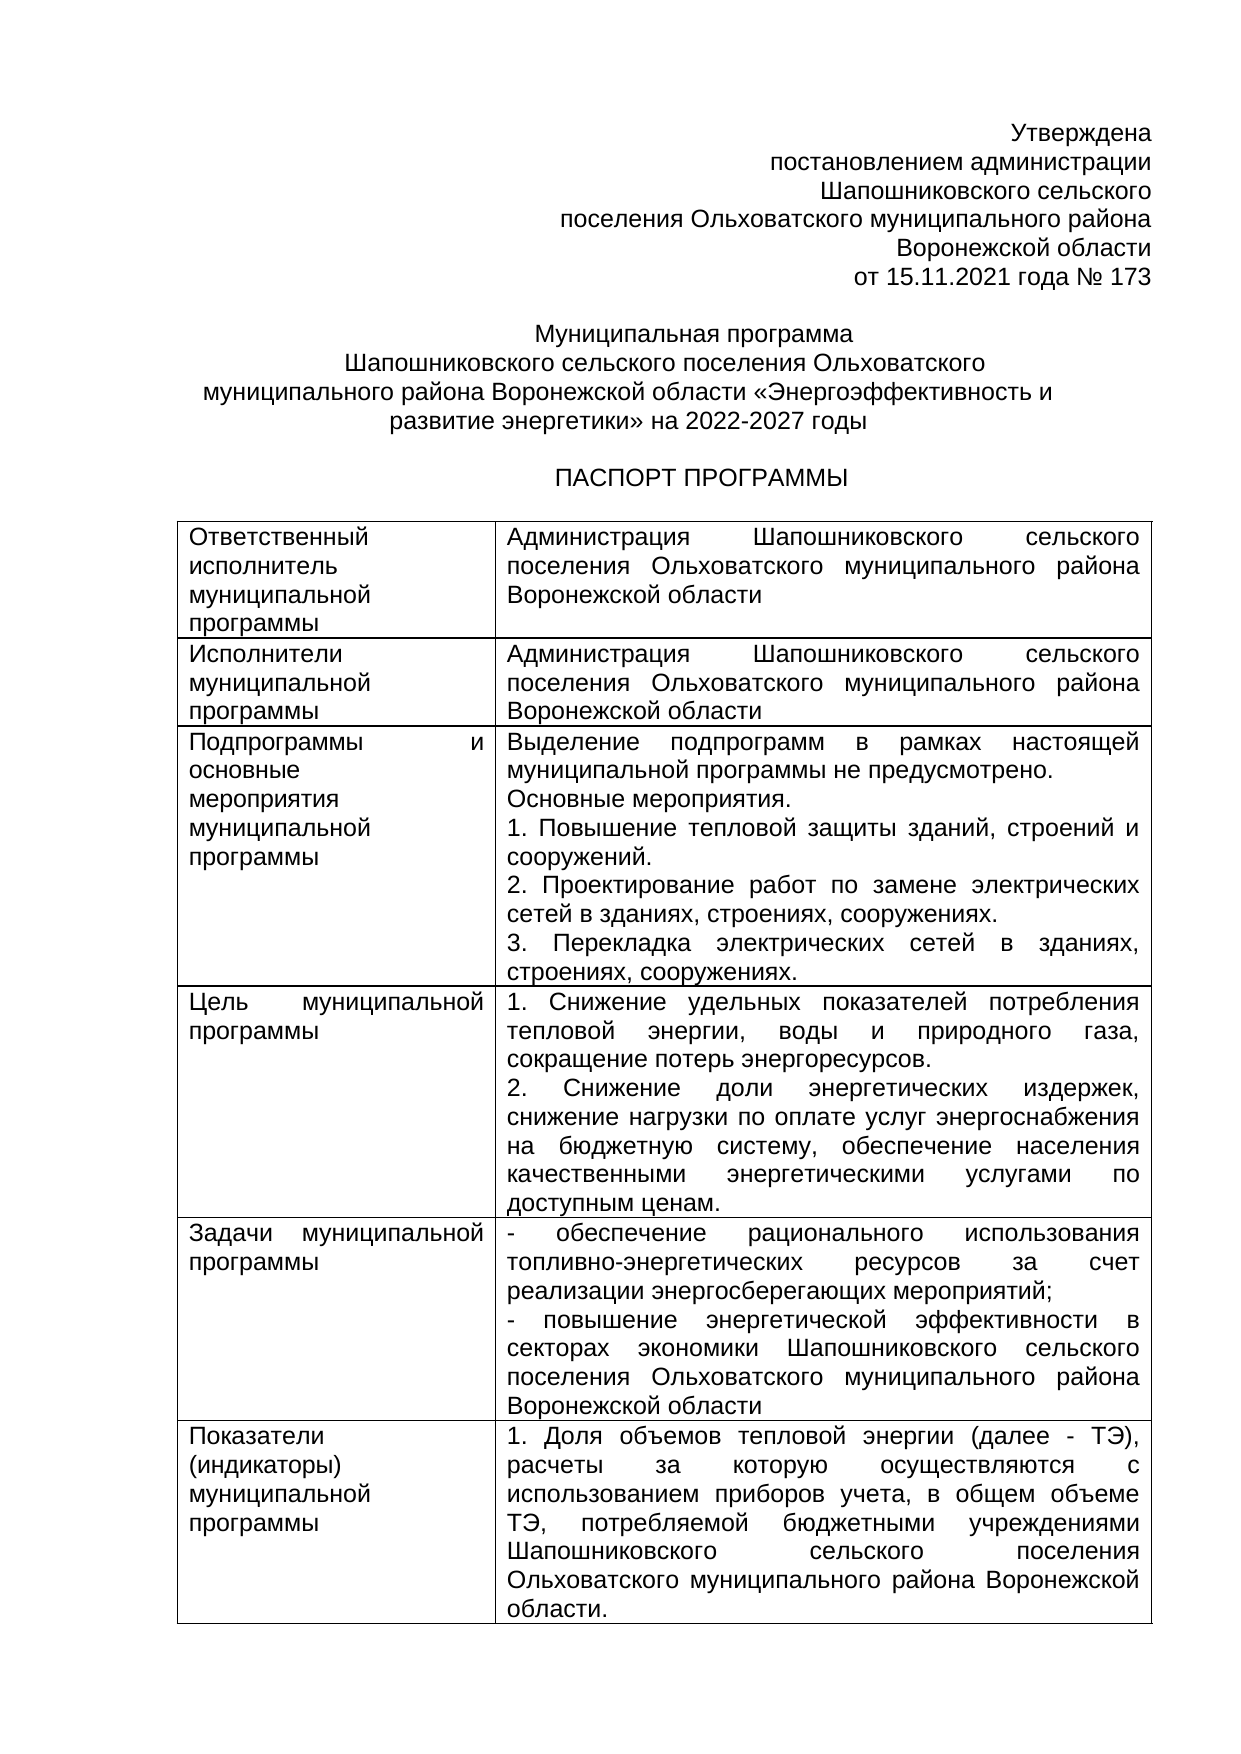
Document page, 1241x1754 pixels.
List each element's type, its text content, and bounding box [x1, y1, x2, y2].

text Воронежской области [177, 233, 1152, 262]
table_cell Задачи муниципальной программы [178, 1218, 495, 1420]
text Шапошниковского сельского поселения Ольховатского муниципального района [177, 176, 1152, 233]
text постановлением администрации [177, 147, 1152, 176]
table_cell Исполнители муниципальной программы [178, 639, 495, 725]
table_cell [178, 1421, 495, 1622]
table_cell 1. Снижение удельных показателей потребления тепловой энергии, воды и природного газа, сокращение потерь энергоресурсов. 2. Снижение доли энергетических издержек, снижение нагрузки по оплате услуг энергоснабжения на бюджетную систему, обеспечение населения качественными энергетическими услугами по доступным ценам. [496, 987, 1151, 1217]
table_header Ответственный исполнитель муниципальной программы [178, 522, 495, 637]
table_cell Администрация Шапошниковского сельского поселения Ольховатского муниципального района Воронежской области [496, 639, 1151, 725]
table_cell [496, 1421, 1151, 1622]
text от 15.11.2021 года № 173 [177, 262, 1152, 291]
text ПАСПОРТ ПРОГРАММЫ [177, 463, 1152, 492]
text Шапошниковского сельского поселения Ольховатского муниципального района Воронежской области «Энергоэффективность и развитие энергетики» на 2022-2027 годы [177, 348, 1079, 434]
table_cell Подпрограммы и основные мероприятия муниципальной программы [178, 727, 495, 985]
text Утверждена [177, 118, 1152, 147]
text Муниципальная программа [177, 319, 1152, 348]
table_cell - обеспечение рационального использования топливно-энергетических ресурсов за счет реализации энергосберегающих мероприятий; - повышение энергетической эффективности в секторах экономики Шапошниковского сельского поселения Ольховатского муниципального района Воронежской области [496, 1218, 1151, 1420]
table_cell Выделение подпрограмм в рамках настоящей муниципальной программы не предусмотрено. Основные мероприятия. 1. Повышение тепловой защиты зданий, строений и сооружений. 2. Проектирование работ по замене электрических сетей в зданиях, строениях, сооружениях. 3. Перекладка электрических сетей в зданиях, строениях, сооружениях. [496, 727, 1151, 985]
table_cell Цель муниципальной программы [178, 987, 495, 1217]
table_header Администрация Шапошниковского сельского поселения Ольховатского муниципального района Воронежской области [496, 522, 1151, 637]
